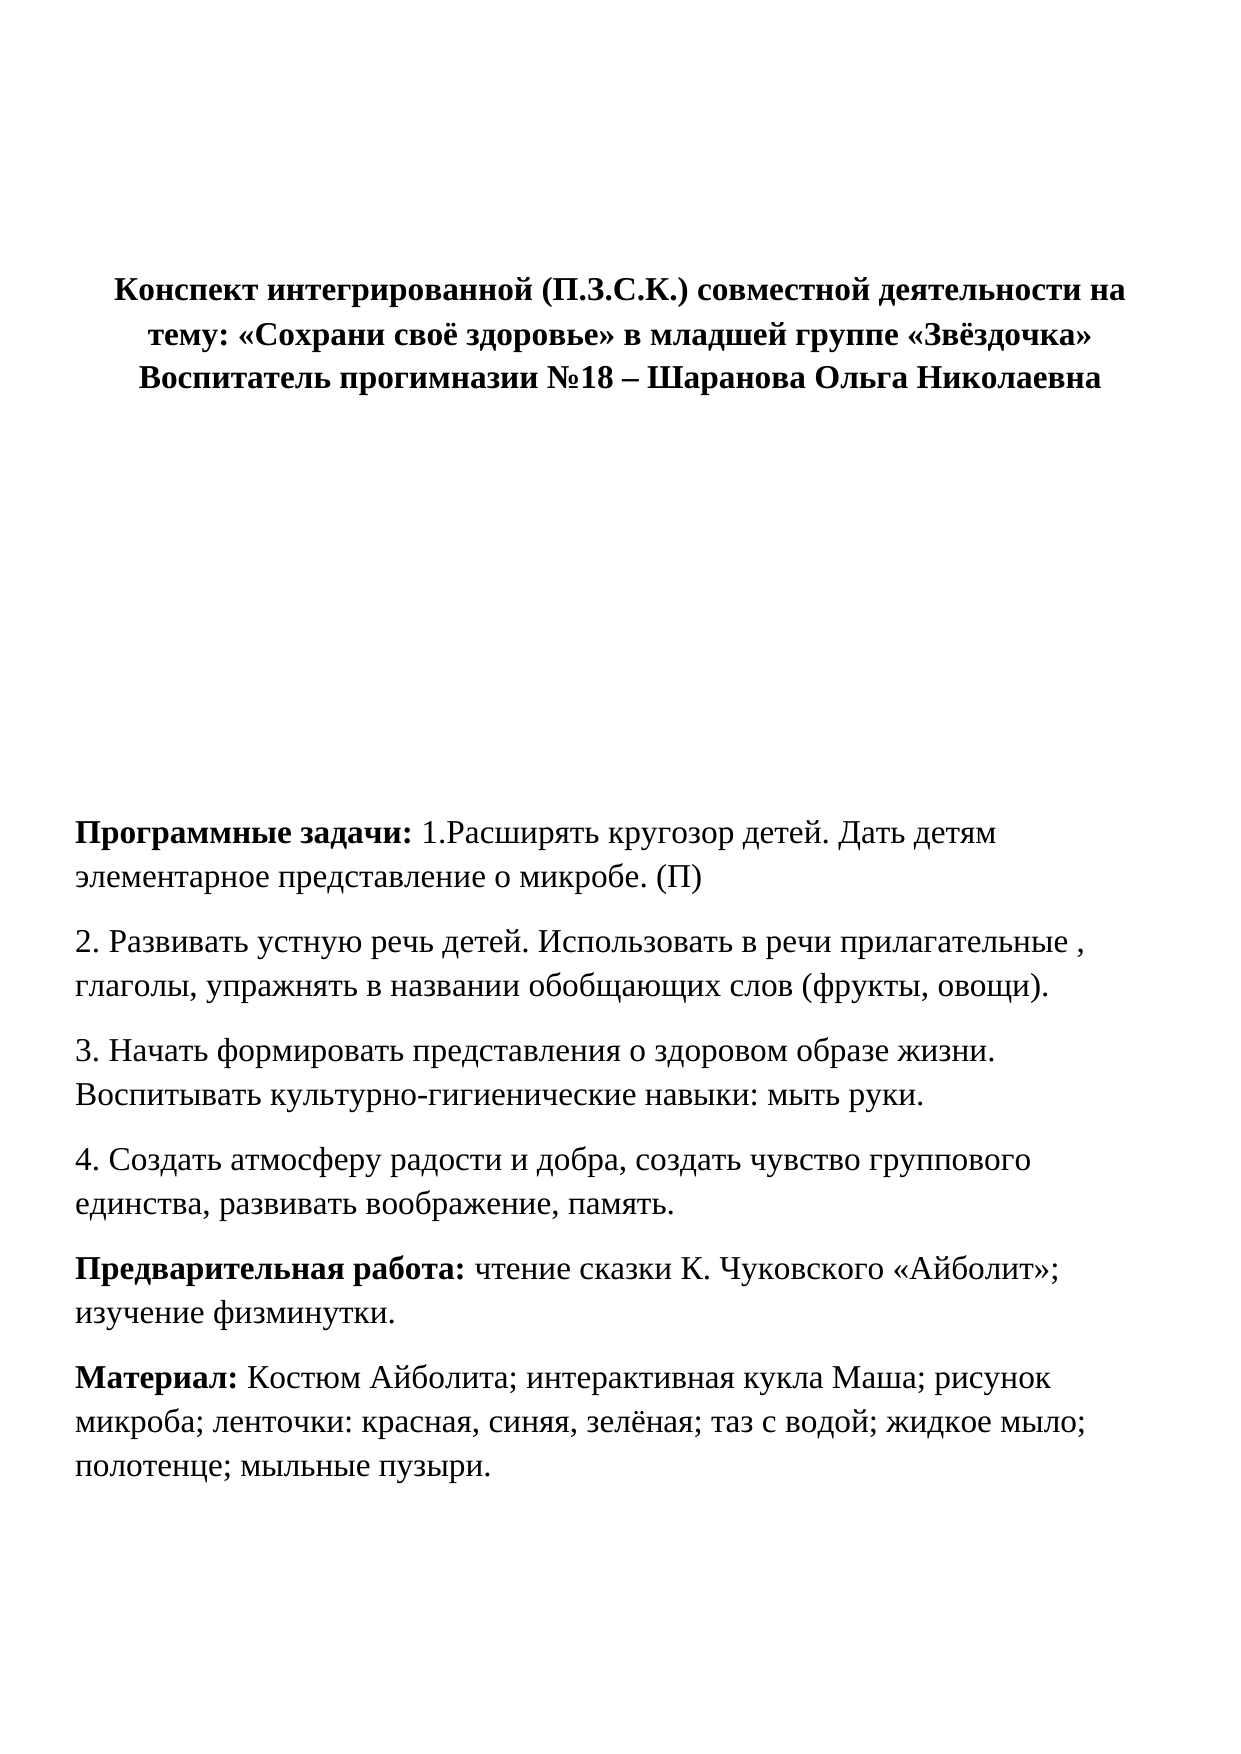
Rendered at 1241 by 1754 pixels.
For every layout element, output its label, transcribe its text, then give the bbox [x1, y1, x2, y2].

text 3. Начать формировать представления о здоровом образе жизни. Воспитывать культурно-гигиенические навыки: мыть руки. [75, 1030, 1165, 1112]
text Предварительная работа: чтение сказки К. Чуковского «Айболит»; изучение физминутки. [75, 1248, 1165, 1330]
text Материал: Костюм Айболита; интерактивная кукла Маша; рисунок микроба; ленточки: красная, синяя, зелёная; таз с водой; жидкое мыло; полотенце; мыльные пузыри. [75, 1357, 1165, 1483]
text 2. Развивать устную речь детей. Использовать в речи прилагательные , глаголы, упражнять в названии обобщающих слов (фрукты, овощи). [75, 921, 1165, 1003]
text Конспект интегрированной (П.З.С.К.) совместной деятельности на тему: «Сохрани своё здоровье» в младшей группе «Звёздочка» Воспитатель прогимназии №18 – Шаранова Ольга Николаевна [75, 270, 1165, 396]
text Программные задачи: 1.Расширять кругозор детей. Дать детям элементарное представление о микробе. (П) [75, 812, 1165, 894]
text 4. Создать атмосферу радости и добра, создать чувство группового единства, развивать воображение, память. [75, 1139, 1165, 1221]
